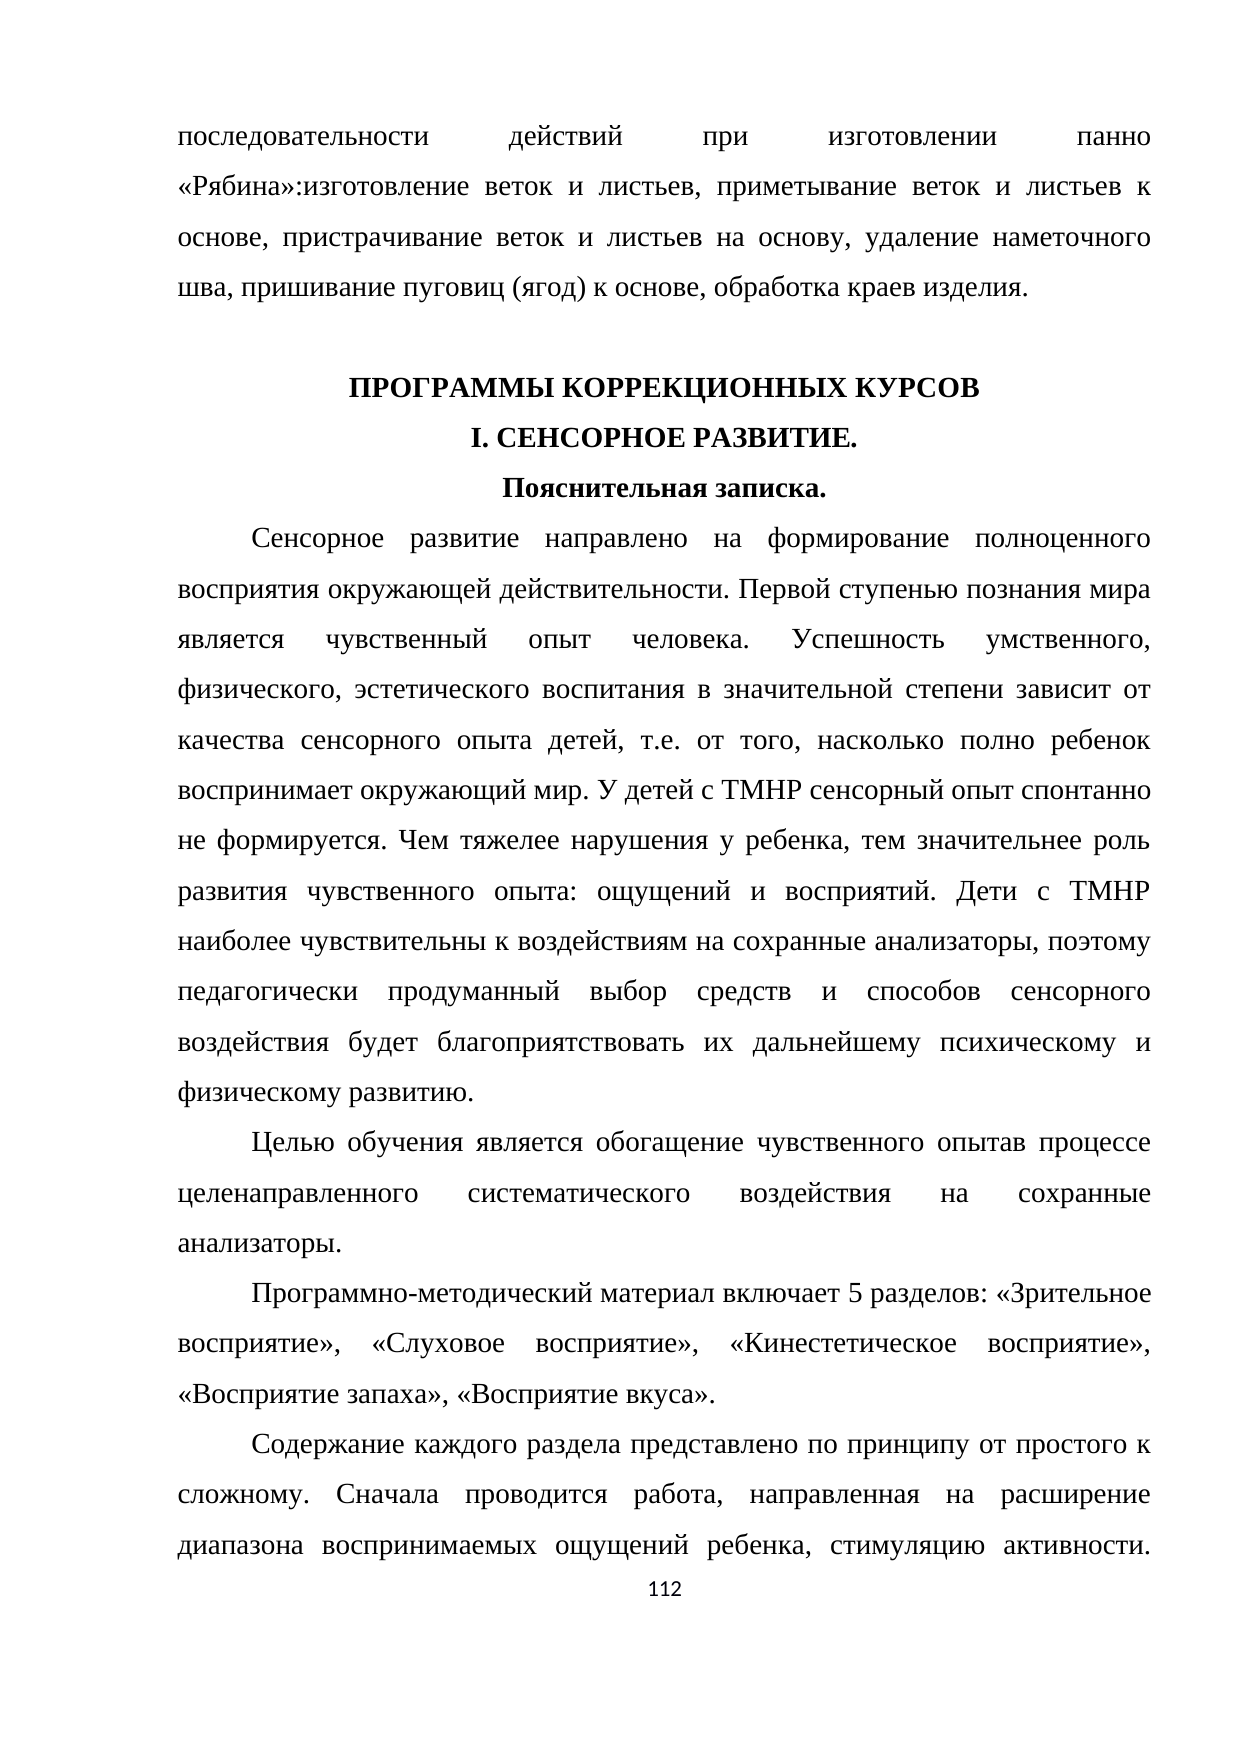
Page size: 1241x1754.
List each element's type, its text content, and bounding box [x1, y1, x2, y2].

text ПРОГРАММЫ КОРРЕКЦИОННЫХ КУРСОВ [177, 370, 1152, 403]
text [177, 1426, 1152, 1560]
text Сенсорное развитие направлено на формирование полноценного восприятия окружающей действительности. Первой ступенью познания мира является чувственный опыт человека. Успешность умственного, физического, эстетического воспитания в значительной степени зависит от качества сенсорного опыта детей, т.е. от того, насколько полно ребенок воспринимает окружающий мир. У детей с ТМНР сенсорный опыт спонтанно не формируется. Чем тяжелее нарушения у ребенка, тем значительнее роль развития чувственного опыта: ощущений и восприятий. Дети с ТМНР наиболее чувствительны к воздействиям на сохранные анализаторы, поэтому педагогически продуманный выбор средств и способов сенсорного воздействия будет благоприятствовать их дальнейшему психическому и физическому развитию. [177, 521, 1152, 1108]
text Программно-методический материал включает 5 разделов: «Зрительное восприятие», «Слуховое восприятие», «Кинестетическое восприятие», «Восприятие запаха», «Восприятие вкуса». [177, 1275, 1152, 1409]
text Пояснительная записка. [177, 470, 1152, 504]
text Целью обучения является обогащение чувственного опытав процессе целенаправленного систематического воздействия на сохранные анализаторы. [177, 1124, 1152, 1258]
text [177, 118, 1152, 303]
text I. СЕНСОРНОЕ РАЗВИТИЕ. [177, 420, 1152, 453]
